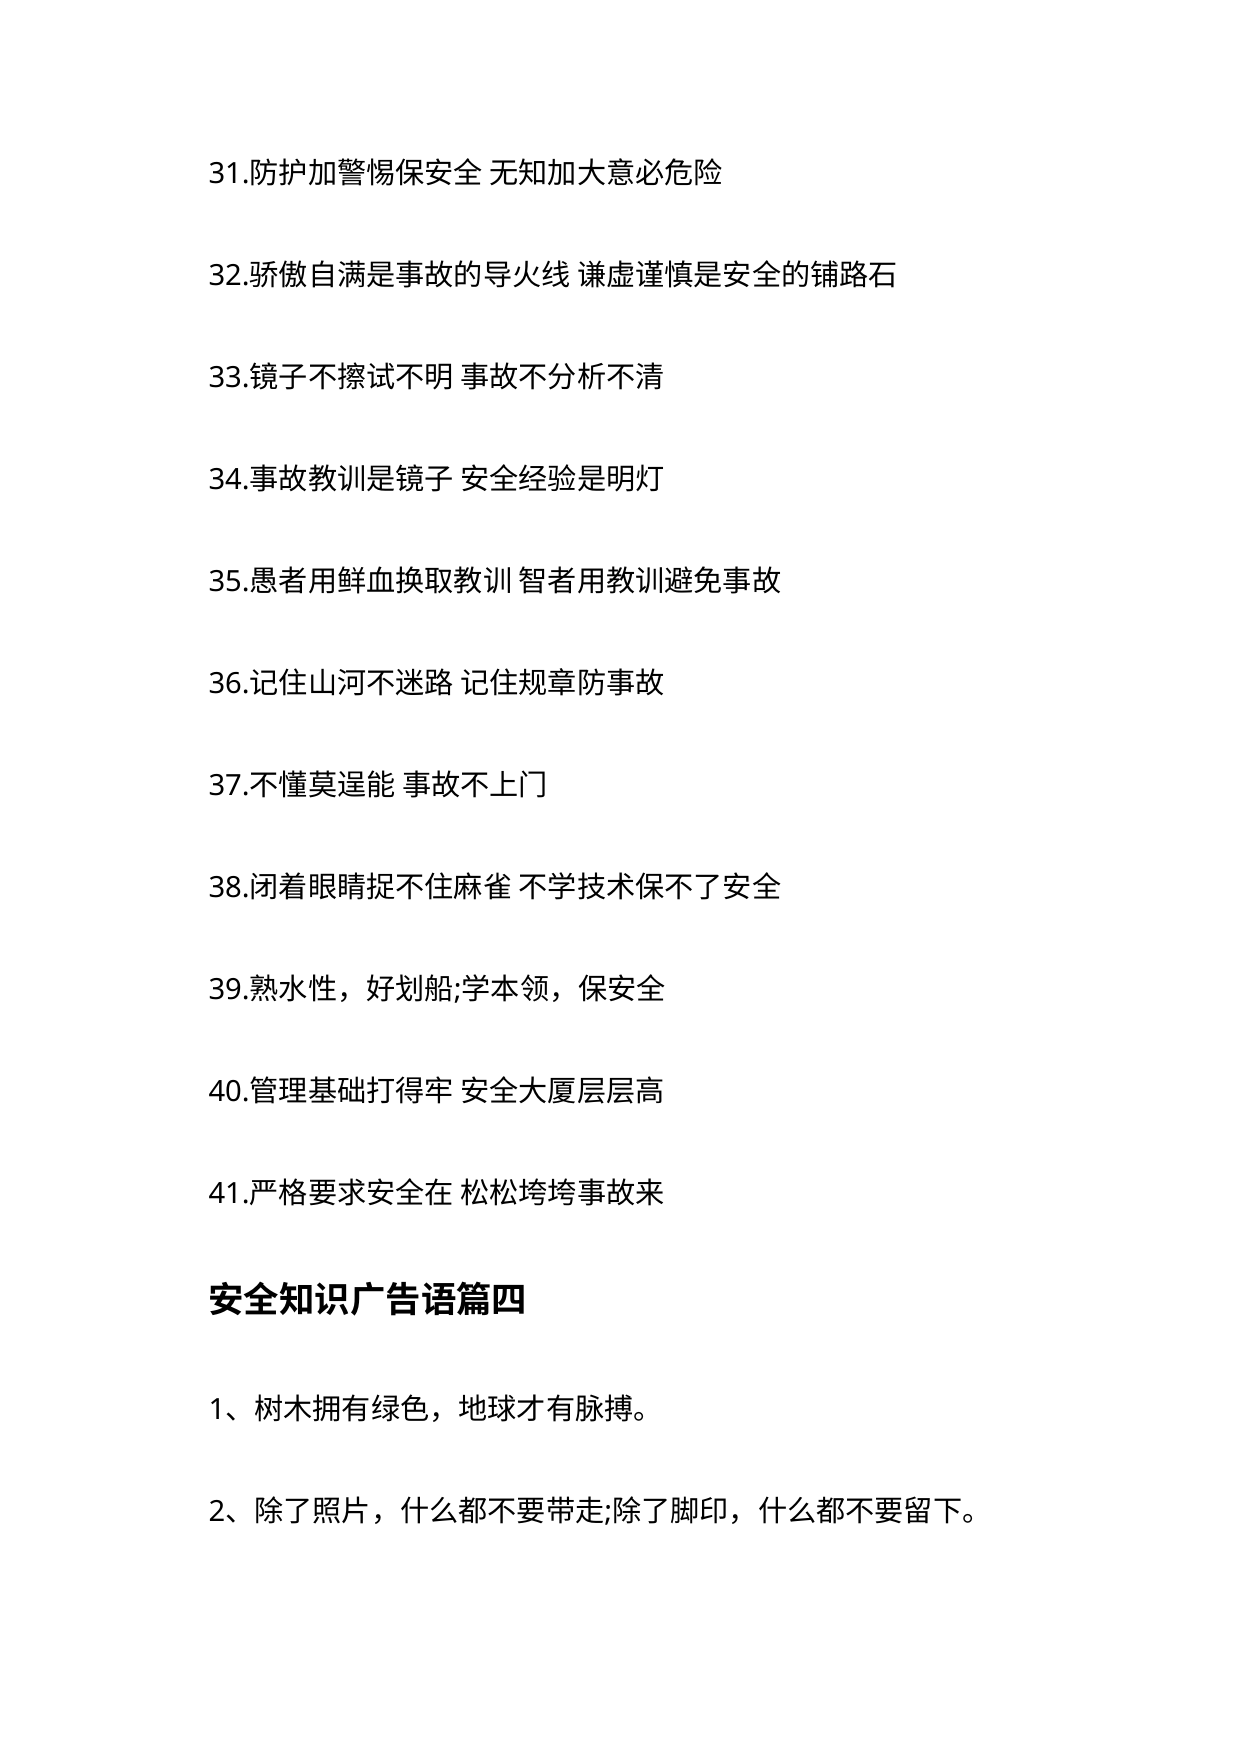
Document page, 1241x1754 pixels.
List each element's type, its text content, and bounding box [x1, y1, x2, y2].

text 37.不懂莫逞能 事故不上门 [150, 762, 1090, 804]
text 36.记住山河不迷路 记住规章防事故 [150, 660, 1090, 702]
text 34.事故教训是镜子 安全经验是明灯 [150, 456, 1090, 498]
text 31.防护加警惕保安全 无知加大意必危险 [150, 150, 1090, 192]
text 2、除了照片，什么都不要带走;除了脚印，什么都不要留下。 [150, 1487, 1090, 1529]
text 33.镜子不擦试不明 事故不分析不清 [150, 354, 1090, 396]
text 38.闭着眼睛捉不住麻雀 不学技术保不了安全 [150, 864, 1090, 906]
text 32.骄傲自满是事故的导火线 谦虚谨慎是安全的铺路石 [150, 252, 1090, 294]
text 安全知识广告语篇四 [150, 1272, 1090, 1323]
text 39.熟水性，好划船;学本领，保安全 [150, 966, 1090, 1008]
text 41.严格要求安全在 松松垮垮事故来 [150, 1170, 1090, 1212]
text 1、树木拥有绿色，地球才有脉搏。 [150, 1385, 1090, 1428]
text 40.管理基础打得牢 安全大厦层层高 [150, 1068, 1090, 1110]
text 35.愚者用鲜血换取教训 智者用教训避免事故 [150, 558, 1090, 600]
